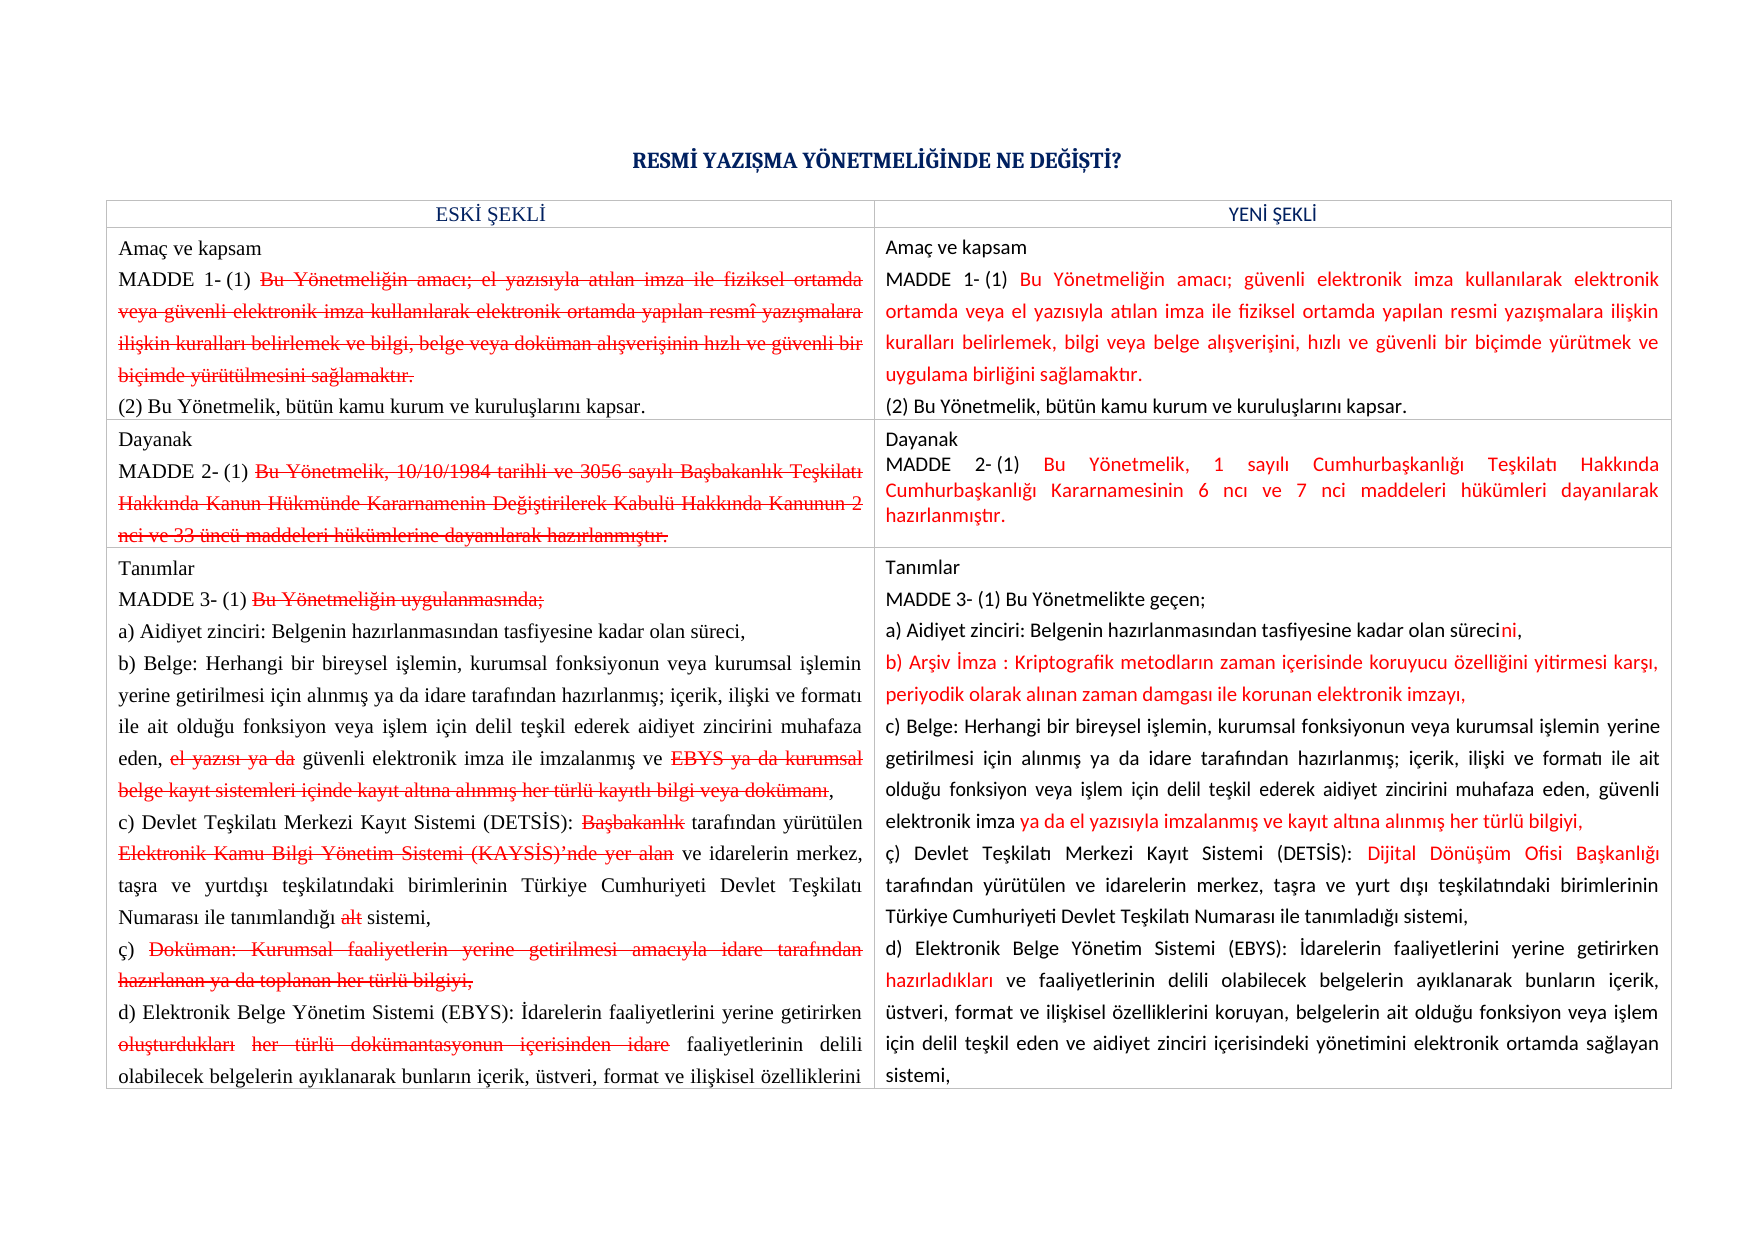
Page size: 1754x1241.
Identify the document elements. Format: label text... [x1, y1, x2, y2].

table_cell Dayanak MADDE 2- (1) Bu Yönetmelik, 10/10/1984 tarihli ve 3056 sayılı Başbakanlık Teşkilatı Hakkında Kanun Hükmünde Kararnamenin Değiştirilerek Kabulü Hakkında Kanunun 2 nci ve 33 üncü maddeleri hükümlerine dayanılarak hazırlanmıştır. [107, 420, 874, 547]
table_cell Amaç ve kapsam MADDE 1- (1) Bu Yönetmeliğin amacı; el yazısıyla atılan imza ile fiziksel ortamda veya güvenli elektronik imza kullanılarak elektronik ortamda yapılan resmî yazışmalara ilişkin kuralları belirlemek ve bilgi, belge veya doküman alışverişinin hızlı ve güvenli bir biçimde yürütülmesini sağlamaktır. (2) Bu Yönetmelik, bütün kamu kurum ve kuruluşlarını kapsar. [107, 228, 874, 418]
table_header YENİ ŞEKLİ [875, 201, 1671, 227]
table_header ESKİ ŞEKLİ [107, 201, 874, 227]
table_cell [107, 548, 874, 1088]
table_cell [875, 548, 1671, 1088]
text RESMİ YAZIŞMA YÖNETMELİĞİNDE NE DEĞİŞTİ? [118, 148, 1636, 174]
table_cell Dayanak MADDE 2- (1) Bu Yönetmelik, 1 sayılı Cumhurbaşkanlığı Teşkilatı Hakkında Cumhurbaşkanlığı Kararnamesinin 6 ncı ve 7 nci maddeleri hükümleri dayanılarak hazırlanmıştır. [875, 420, 1671, 547]
table_cell Amaç ve kapsam MADDE 1- (1) Bu Yönetmeliğin amacı; güvenli elektronik imza kullanılarak elektronik ortamda veya el yazısıyla atılan imza ile fiziksel ortamda yapılan resmi yazışmalara ilişkin kuralları belirlemek, bilgi veya belge alışverişini, hızlı ve güvenli bir biçimde yürütmek ve uygulama birliğini sağlamaktır. (2) Bu Yönetmelik, bütün kamu kurum ve kuruluşlarını kapsar. [875, 228, 1671, 418]
